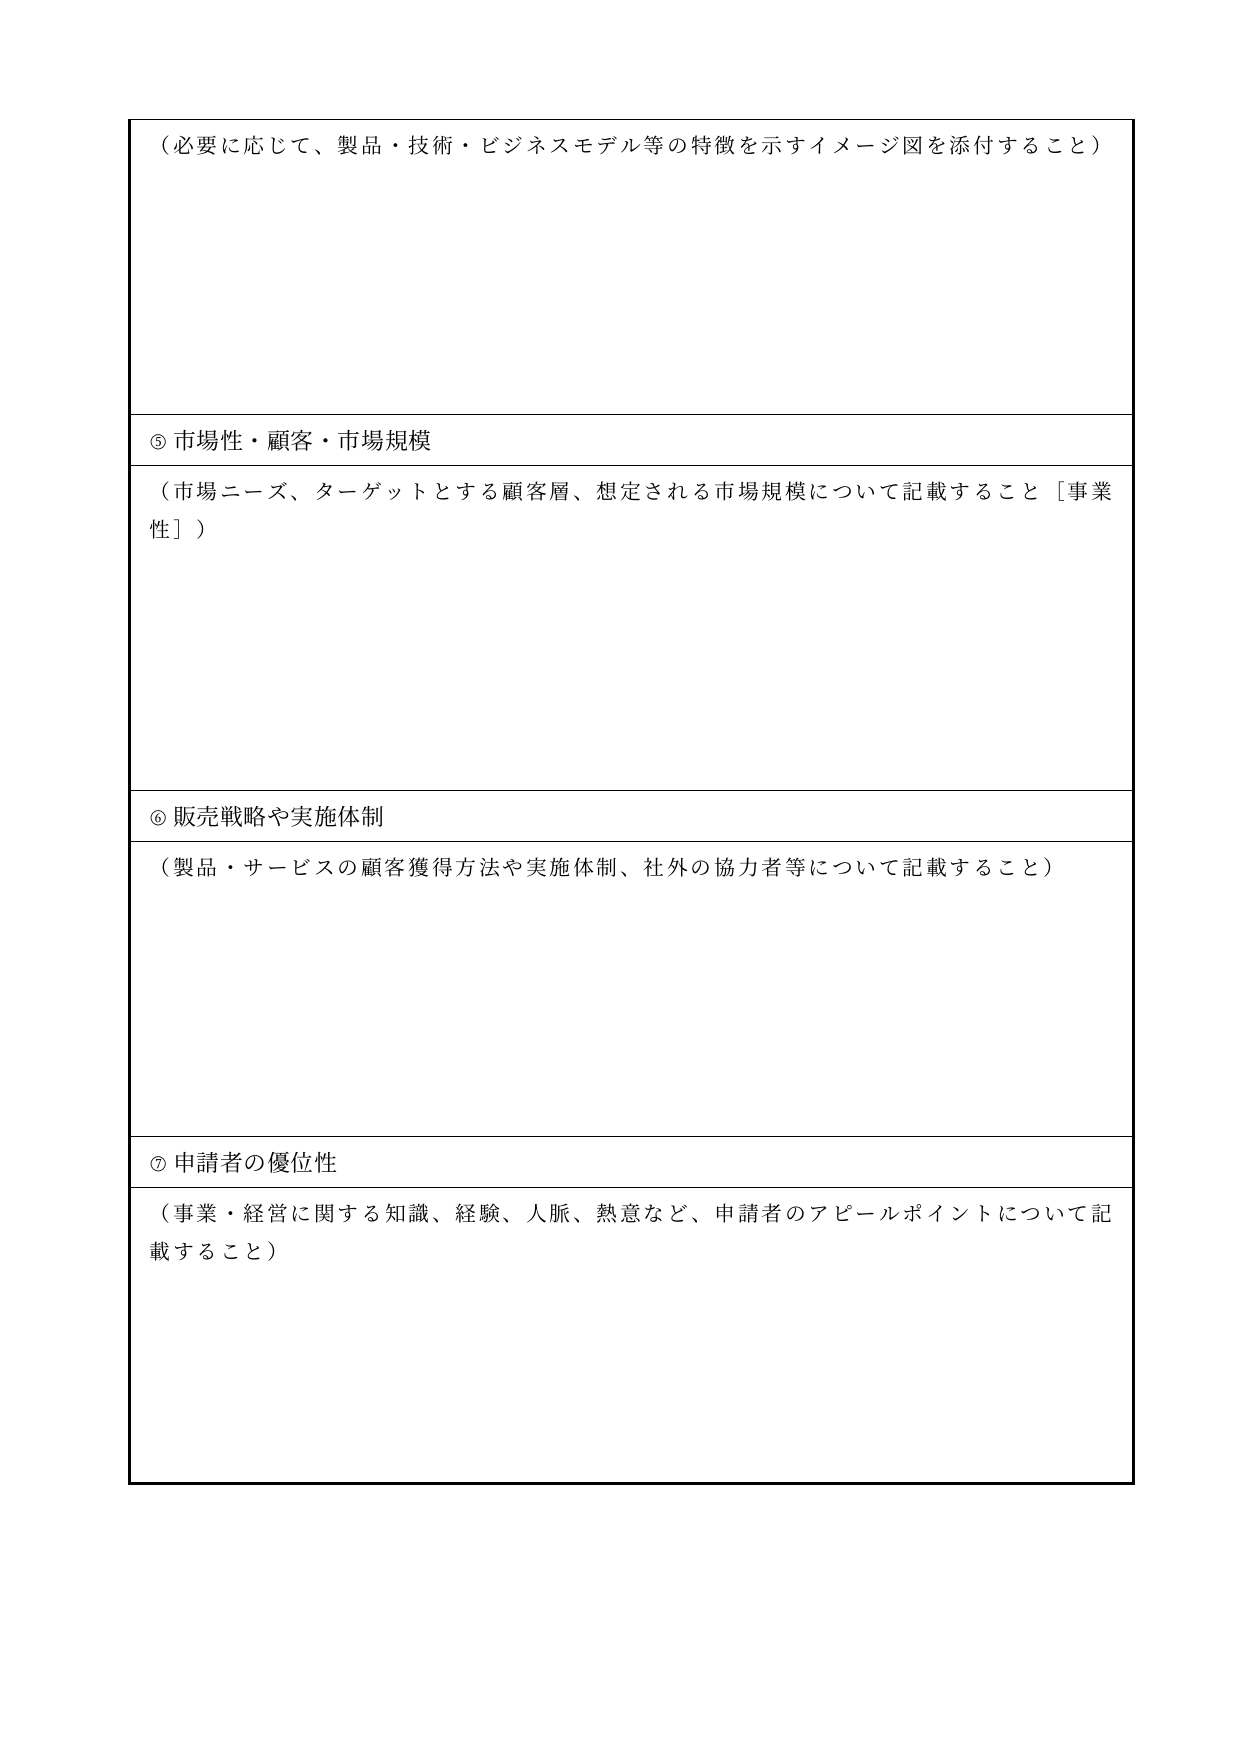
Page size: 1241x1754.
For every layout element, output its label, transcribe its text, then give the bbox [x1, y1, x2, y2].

table_cell （市場ニーズ、ターゲットとする顧客層、想定される市場規模について記載すること［事業性］） [131, 466, 1132, 790]
table_cell ⑥販売戦略や実施体制 [131, 791, 1132, 841]
table_cell （必要に応じて、製品・技術・ビジネスモデル等の特徴を示すイメージ図を添付すること） [131, 120, 1132, 414]
table_cell （製品・サービスの顧客獲得方法や実施体制、社外の協力者等について記載すること） [131, 842, 1132, 1136]
table_cell ⑦申請者の優位性 [131, 1137, 1132, 1187]
table_cell ⑤市場性・顧客・市場規模 [131, 415, 1132, 465]
table_cell （事業・経営に関する知識、経験、人脈、熱意など、申請者のアピールポイントについて記載すること） [131, 1188, 1132, 1482]
